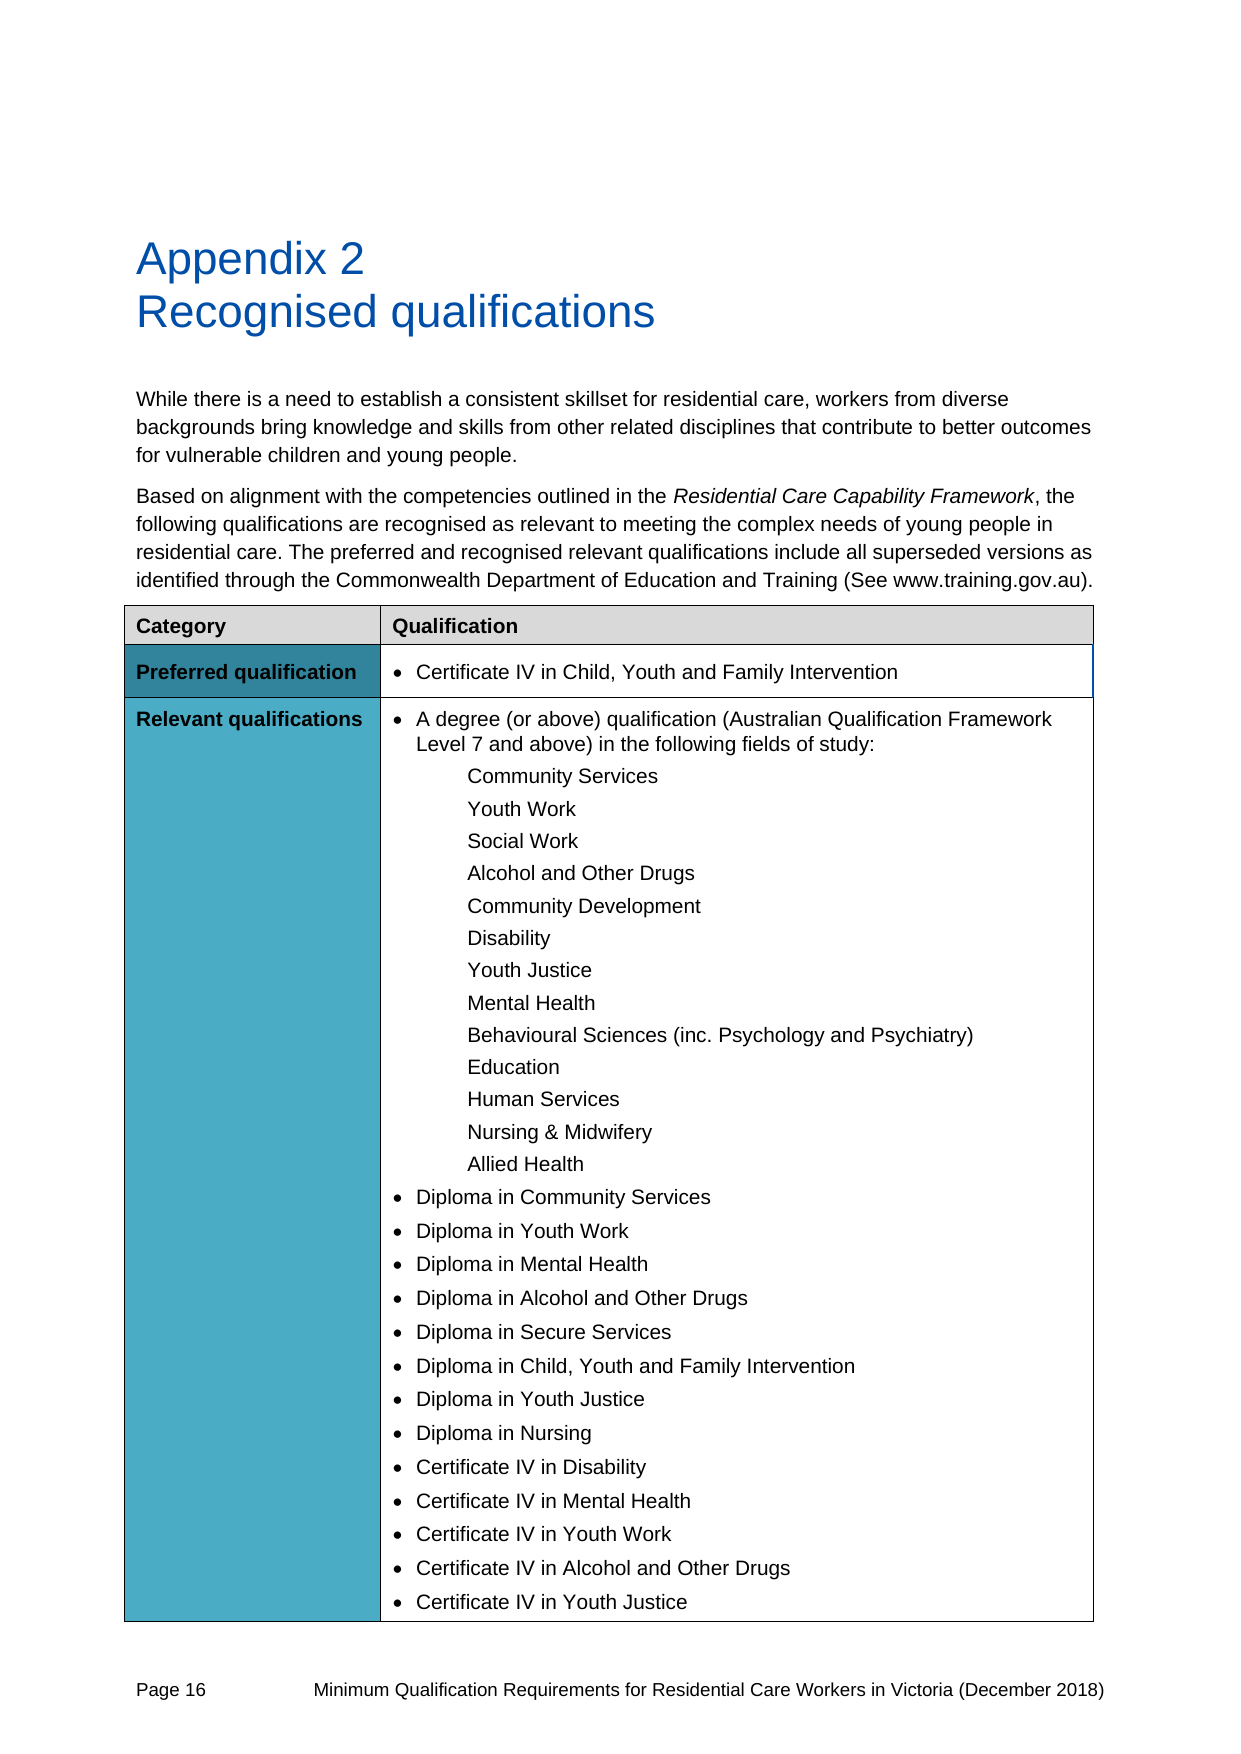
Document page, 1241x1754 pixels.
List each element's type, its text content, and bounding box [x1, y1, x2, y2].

table_header Qualification [381, 606, 1093, 644]
subtitle Appendix 2 Recognised qualifications [136, 231, 1104, 337]
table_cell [381, 698, 1093, 1621]
text While there is a need to establish a consistent skillset for residential care, workers from diverse backgrounds bring knowledge and skills from other related disciplines that contribute to better outcomes for vulnerable children and young people. [136, 383, 1104, 467]
table_header Category [125, 606, 380, 644]
text Based on alignment with the competencies outlined in the Residential Care Capability Framework, the following qualifications are recognised as relevant to meeting the complex needs of young people in residential care. The preferred and recognised relevant qualifications include all superseded versions as identified through the Commonwealth Department of Education and Training (See www.training.gov.au). [136, 479, 1104, 592]
table_cell Certificate IV in Child, Youth and Family Intervention [381, 645, 1092, 697]
table_cell Preferred qualification [125, 645, 380, 697]
table_cell Relevant qualifications [125, 698, 380, 1621]
